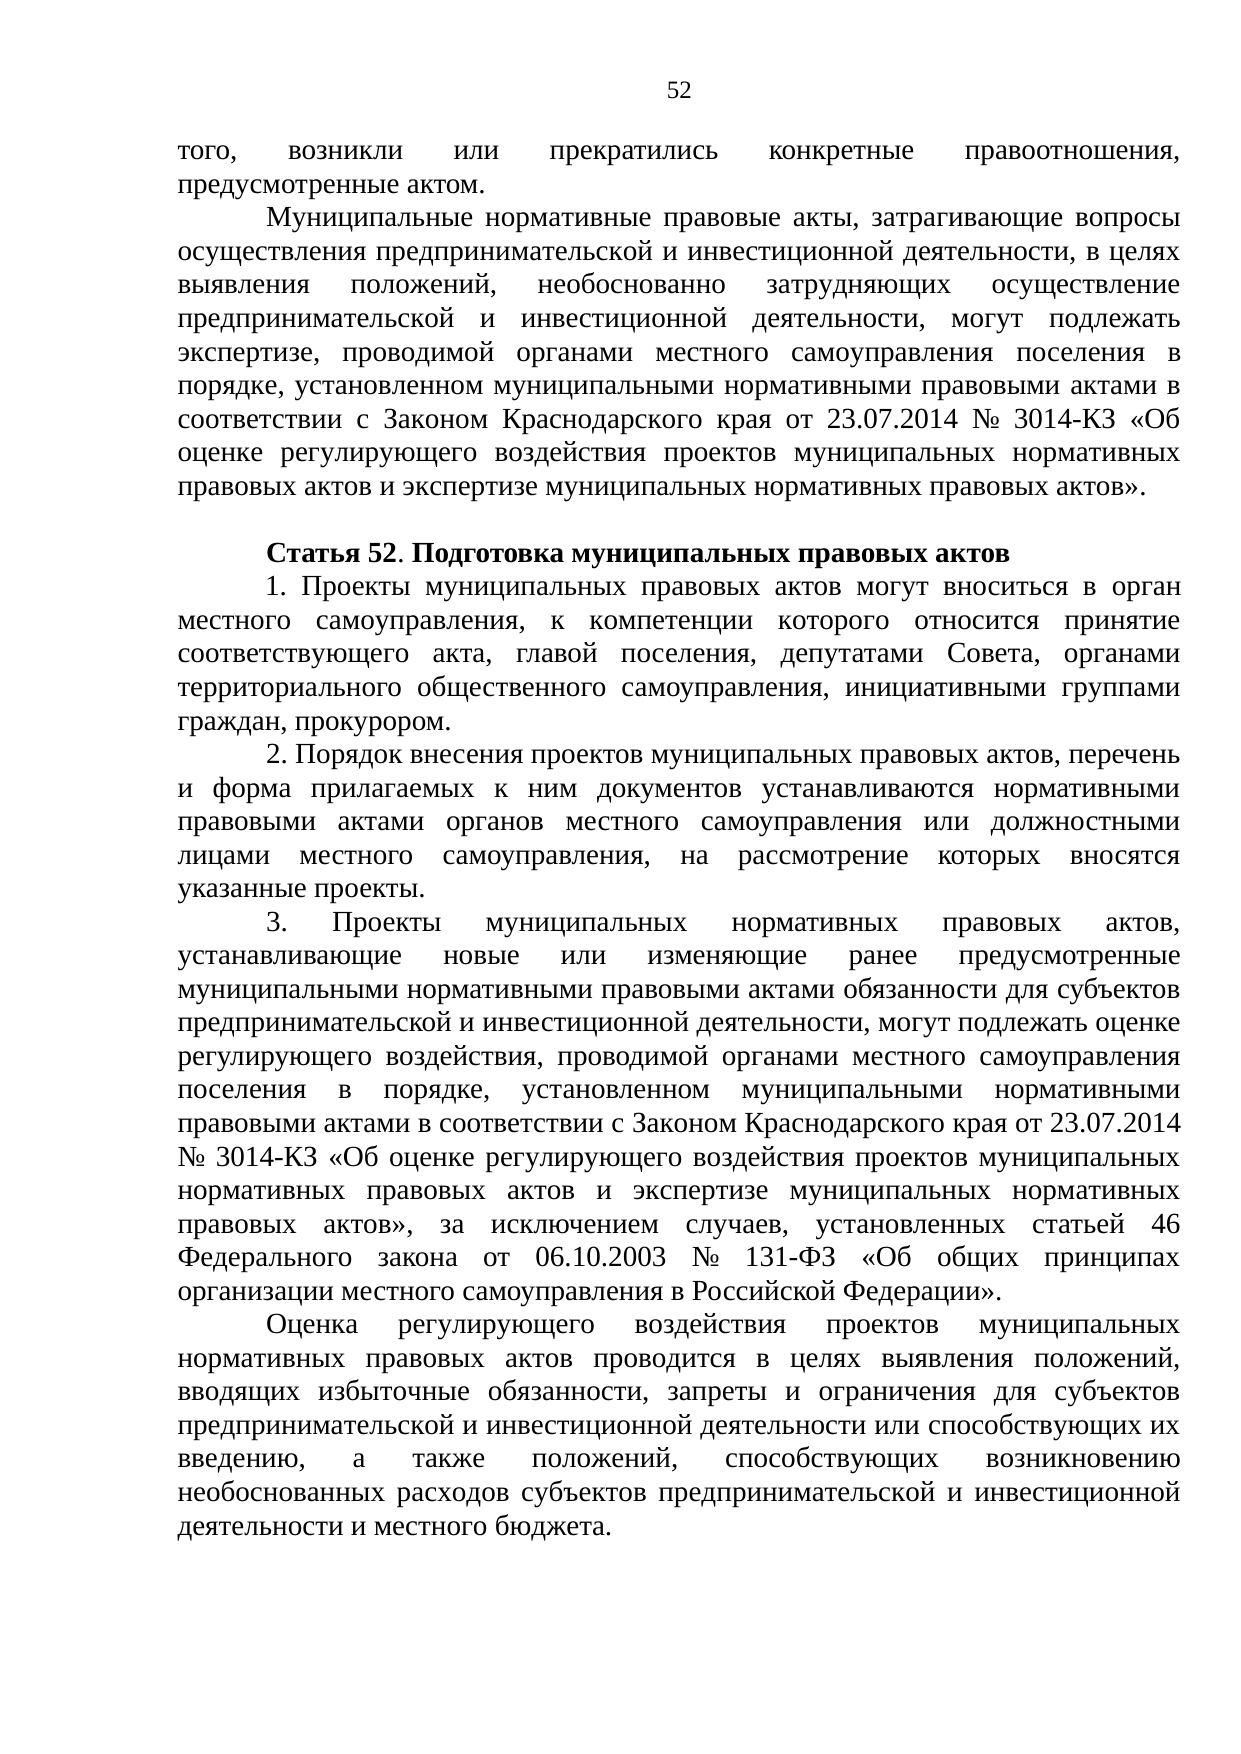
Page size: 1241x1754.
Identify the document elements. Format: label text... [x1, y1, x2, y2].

subtitle Статья 52. Подготовка муниципальных правовых актов [177, 535, 1181, 568]
text 2. Порядок внесения проектов муниципальных правовых актов, перечень и форма прилагаемых к ним документов устанавливаются нормативными правовыми актами органов местного самоуправления или должностными лицами местного самоуправления, на рассмотрение которых вносятся указанные проекты. [177, 736, 1181, 904]
text Оценка регулирующего воздействия проектов муниципальных нормативных правовых актов проводится в целях выявления положений, вводящих избыточные обязанности, запреты и ограничения для субъектов предпринимательской и инвестиционной деятельности или способствующих их введению, а также положений, способствующих возникновению необоснованных расходов субъектов предпринимательской и инвестиционной деятельности и местного бюджета. [177, 1306, 1181, 1541]
text 3. Проекты муниципальных нормативных правовых актов, устанавливающие новые или изменяющие ранее предусмотренные муниципальными нормативными правовыми актами обязанности для субъектов предпринимательской и инвестиционной деятельности, могут подлежать оценке регулирующего воздействия, проводимой органами местного самоуправления поселения в порядке, установленном муниципальными нормативными правовыми актами в соответствии с Законом Краснодарского края от 23.07.2014 № 3014-КЗ «Об оценке регулирующего воздействия проектов муниципальных нормативных правовых актов и экспертизе муниципальных нормативных правовых актов», за исключением случаев, установленных статьей 46 Федерального закона от 06.10.2003 № 131-ФЗ «Об общих принципах организации местного самоуправления в Российской Федерации». [177, 904, 1181, 1306]
text Муниципальные нормативные правовые акты, затрагивающие вопросы осуществления предпринимательской и инвестиционной деятельности, в целях выявления положений, необоснованно затрудняющих осуществление предпринимательской и инвестиционной деятельности, могут подлежать экспертизе, проводимой органами местного самоуправления поселения в порядке, установленном муниципальными нормативными правовыми актами в соответствии с Законом Краснодарского края от 23.07.2014 № 3014-КЗ «Об оценке регулирующего воздействия проектов муниципальных нормативных правовых актов и экспертизе муниципальных нормативных правовых актов». [177, 199, 1181, 501]
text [177, 132, 1181, 199]
text 1. Проекты муниципальных правовых актов могут вноситься в орган местного самоуправления, к компетенции которого относится принятие соответствующего акта, главой поселения, депутатами Совета, органами территориального общественного самоуправления, инициативными группами граждан, прокурором. [177, 568, 1181, 736]
